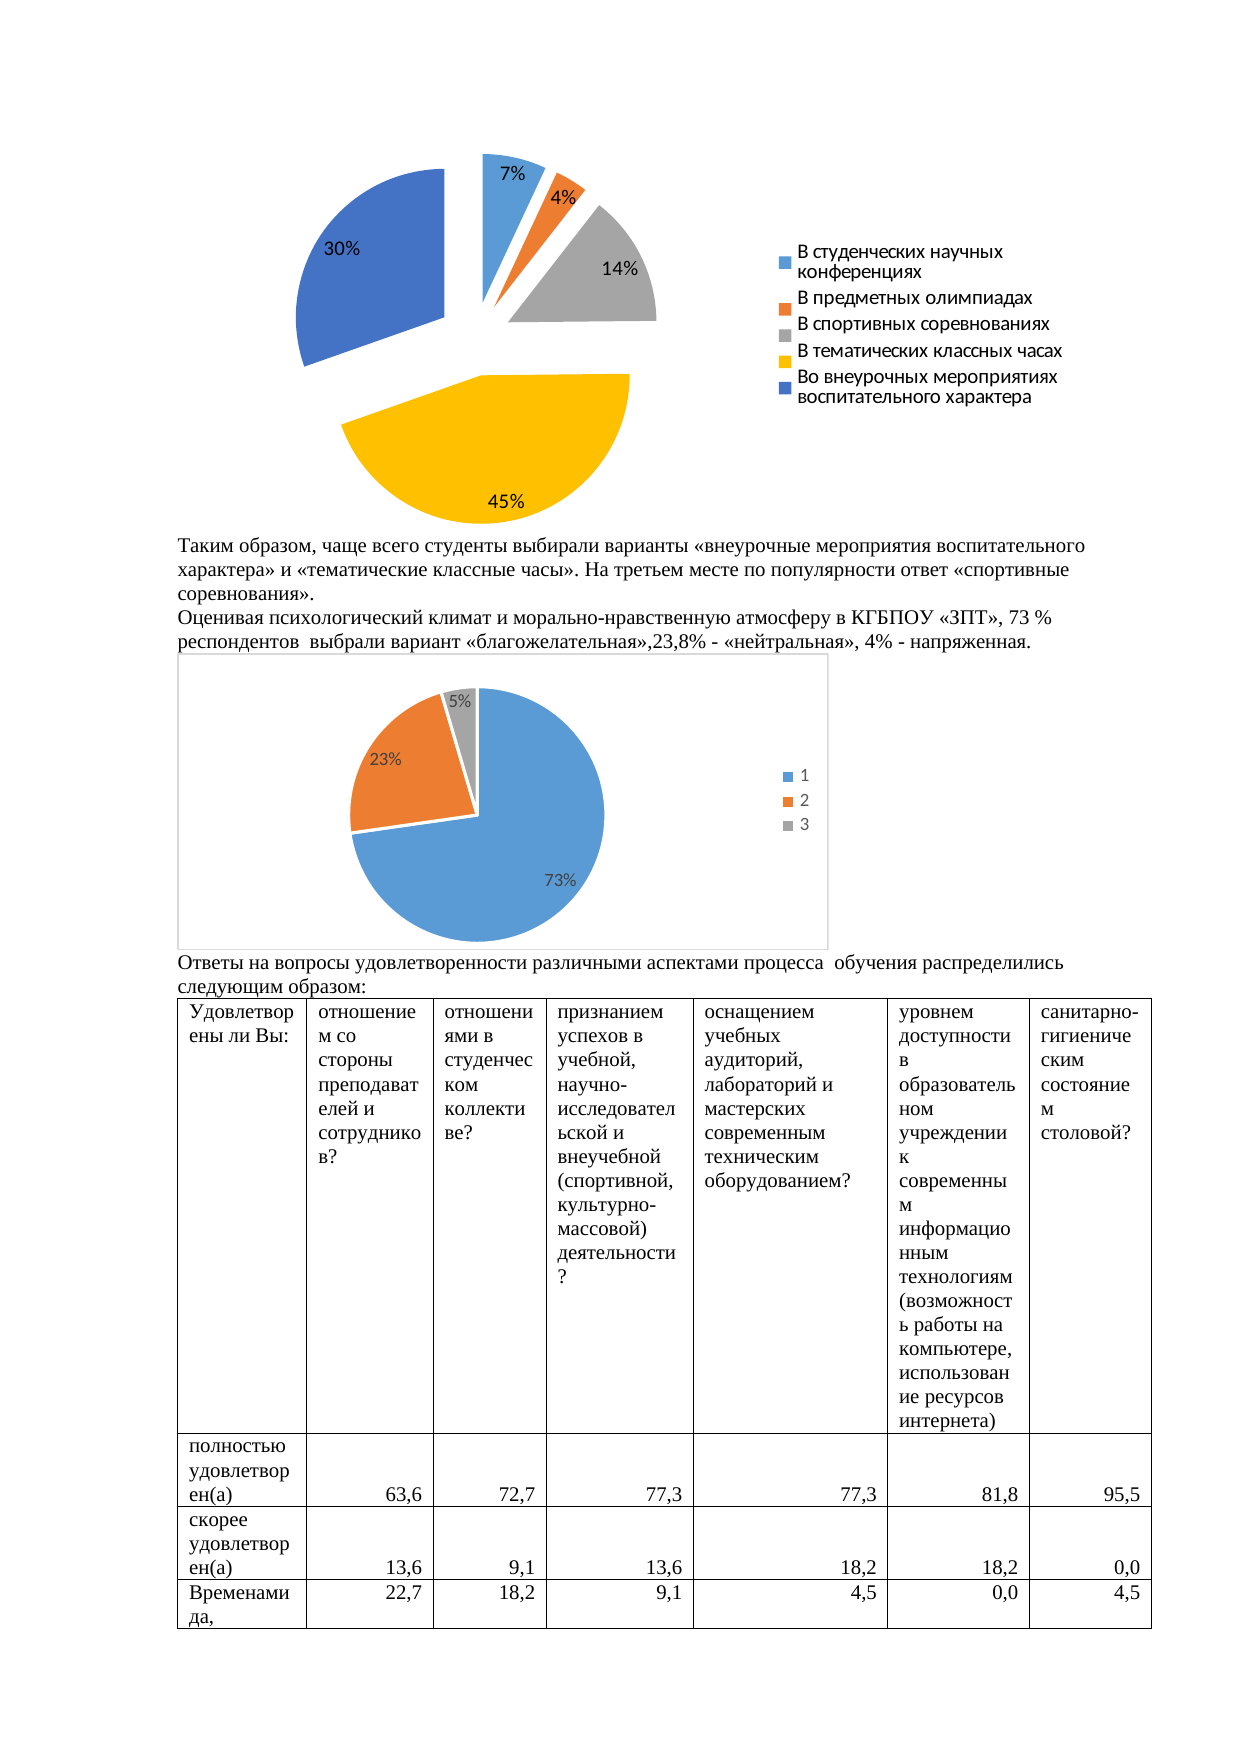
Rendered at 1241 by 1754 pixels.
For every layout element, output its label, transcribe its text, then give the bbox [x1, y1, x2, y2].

table_cell полностью удовлетворен(а) [178, 1434, 306, 1506]
table_cell 18,2 [888, 1507, 1029, 1579]
table_cell 81,8 [888, 1434, 1029, 1506]
table_cell 13,6 [307, 1507, 433, 1579]
text Ответы на вопросы удовлетворенности различными аспектами процесса обучения распределились следующим образом: [177, 950, 1152, 998]
table_cell скорее удовлетворен(а) [178, 1507, 306, 1579]
table_cell 72,7 [434, 1434, 546, 1506]
table_cell 4,5 [1030, 1580, 1151, 1628]
table_cell 22,7 [307, 1580, 433, 1628]
table_cell 9,1 [547, 1580, 693, 1628]
table_header Удовлетворены ли Вы: [178, 999, 306, 1432]
table_header оснащением учебных аудиторий, лабораторий и мастерских современным техническим оборудованием? [694, 999, 887, 1432]
table_cell 0,0 [888, 1580, 1029, 1628]
table_cell 95,5 [1030, 1434, 1151, 1506]
table_cell 63,6 [307, 1434, 433, 1506]
table_header признанием успехов в учебной, научно-исследовательской и внеучебной (спортивной, культурно-массовой) деятельности? [547, 999, 693, 1432]
table_cell 9,1 [434, 1507, 546, 1579]
text Оценивая психологический климат и морально-нравственную атмосферу в КГБПОУ «ЗПТ», 73 % респондентов выбрали вариант «благожелательная»,23,8% - «нейтральная», 4% - напряженная. [177, 605, 1152, 653]
table_cell 77,3 [694, 1434, 887, 1506]
table_header отношением со стороны преподавателей и сотрудников? [307, 999, 433, 1432]
text Таким образом, чаще всего студенты выбирали варианты «внеурочные мероприятия воспитательного характера» и «тематические классные часы». На третьем месте по популярности ответ «спортивные соревнования». [177, 533, 1152, 605]
table_cell 4,5 [694, 1580, 887, 1628]
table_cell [178, 1580, 306, 1628]
table_cell 77,3 [547, 1434, 693, 1506]
table_cell 18,2 [434, 1580, 546, 1628]
table_header санитарно-гигиеническим состоянием столовой? [1030, 999, 1151, 1432]
table_cell 18,2 [694, 1507, 887, 1579]
table_header уровнем доступности в образовательном учреждении к современным информационным технологиям (возможность работы на компьютере, использование ресурсов интернета) [888, 999, 1029, 1432]
table_cell 13,6 [547, 1507, 693, 1579]
table_cell 0,0 [1030, 1507, 1151, 1579]
table_header отношениями в студенческом коллективе? [434, 999, 546, 1432]
